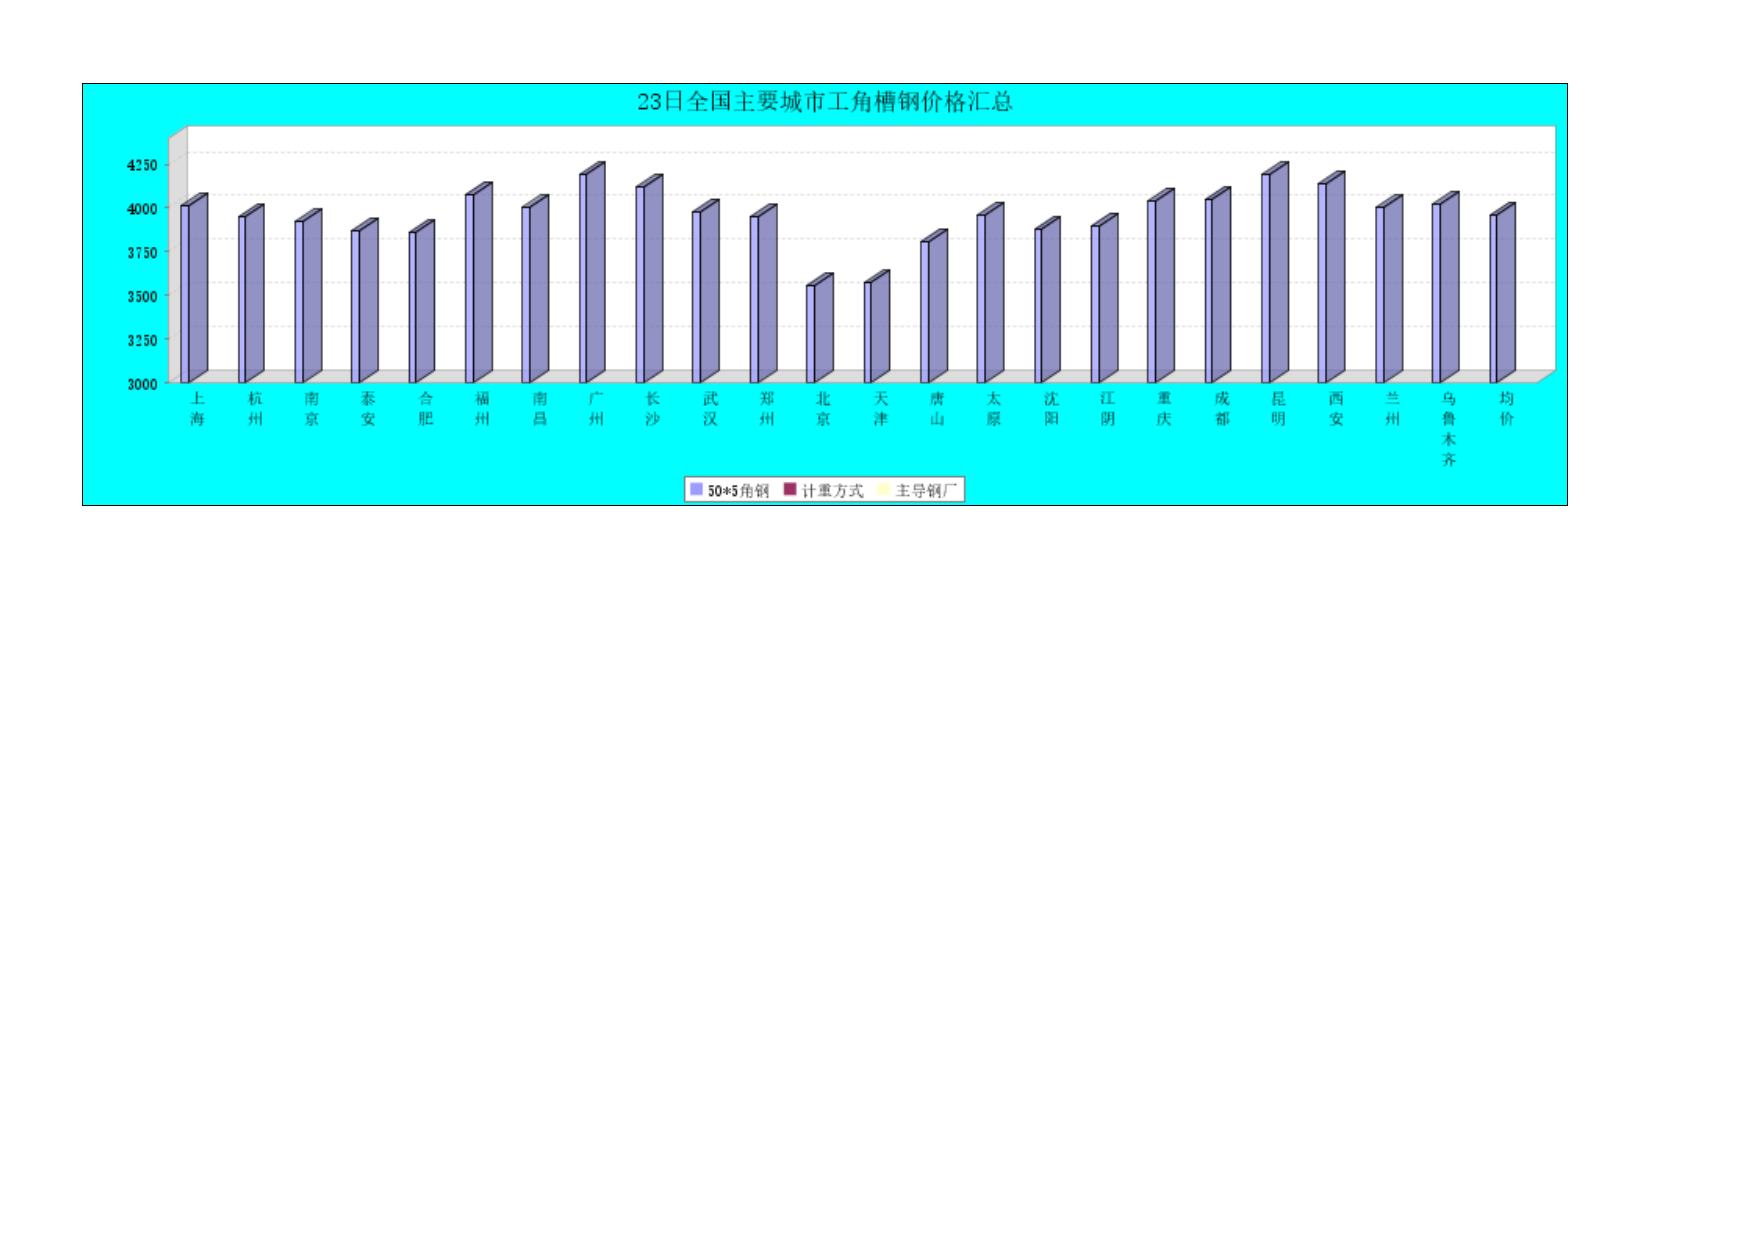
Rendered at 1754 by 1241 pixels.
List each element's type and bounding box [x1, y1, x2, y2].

picture [83, 84, 1567, 505]
